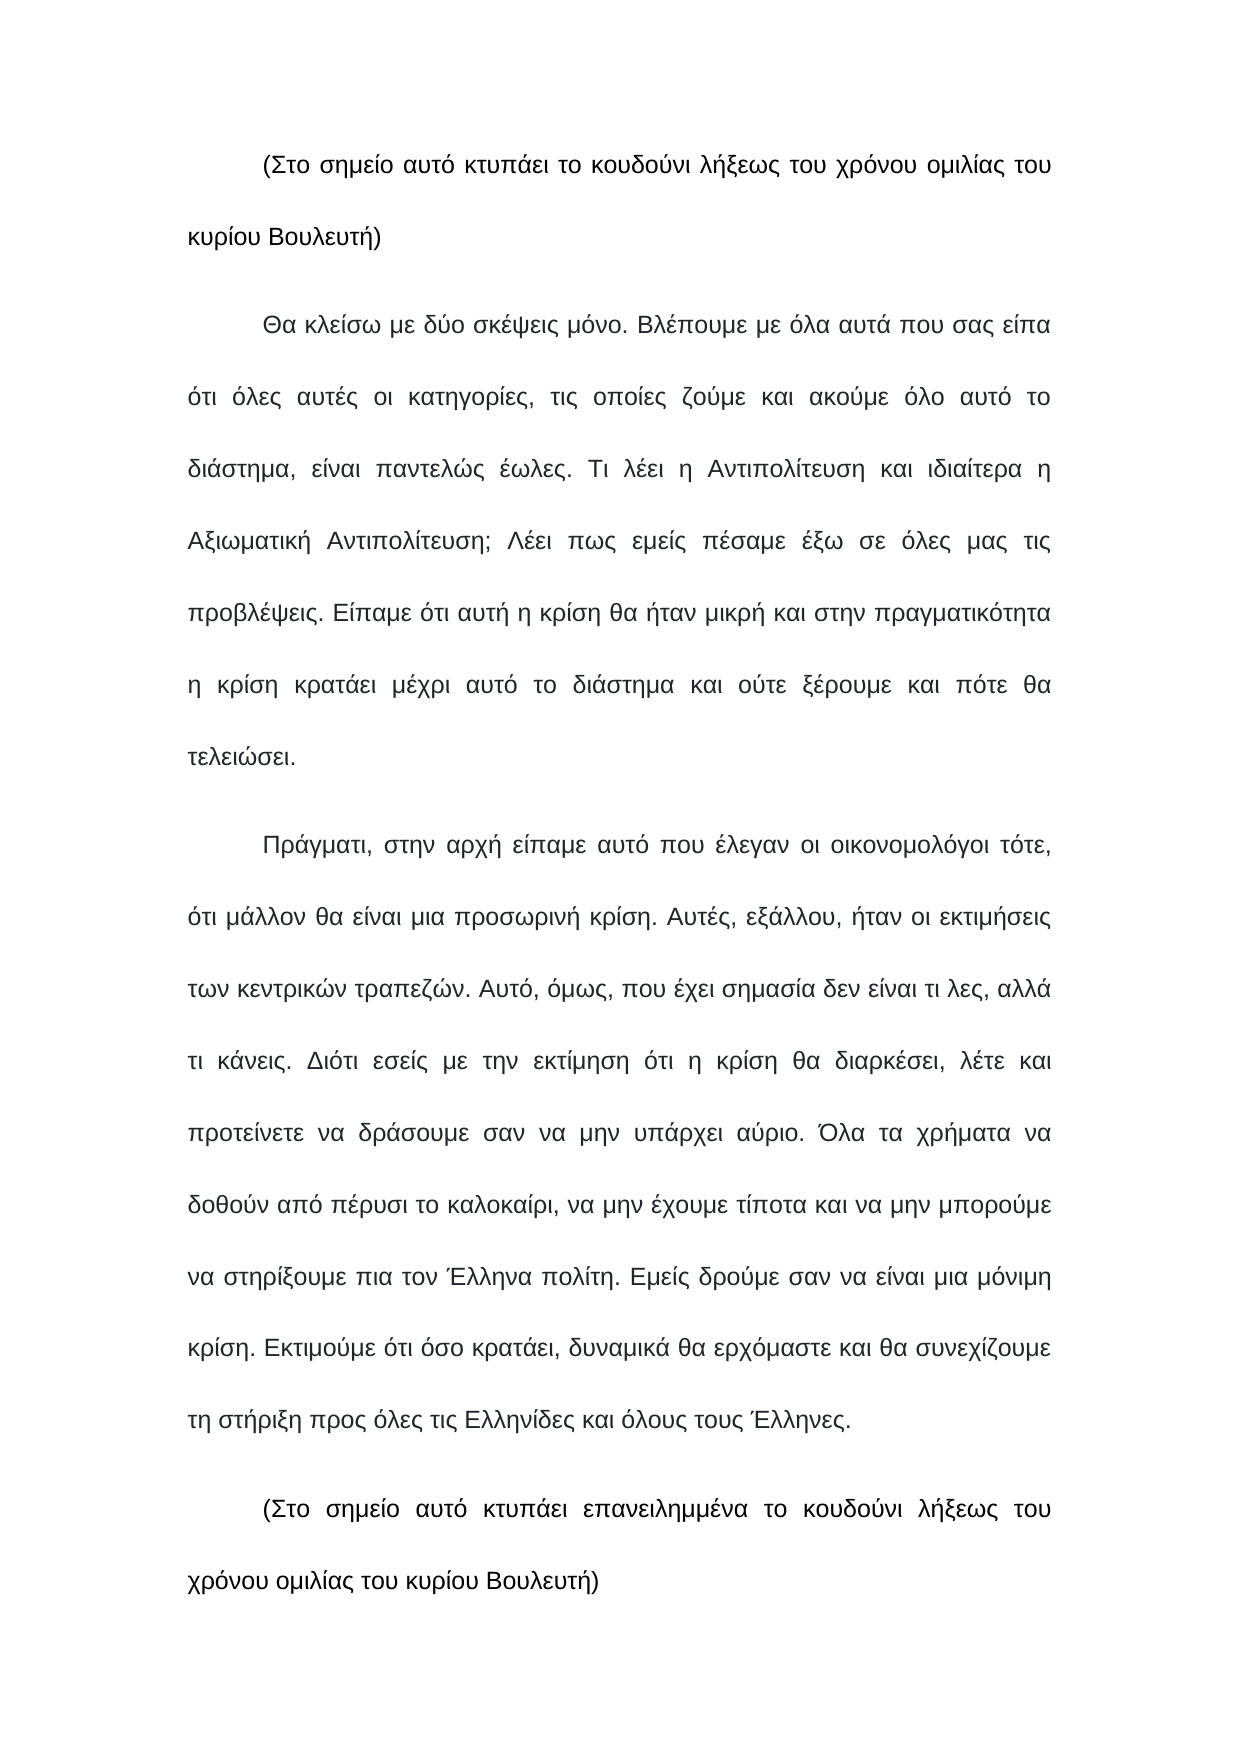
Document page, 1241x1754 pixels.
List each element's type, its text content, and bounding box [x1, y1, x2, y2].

text Θα κλείσω με δύο σκέψεις μόνο. Βλέπουμε με όλα αυτά που σας είπα ότι όλες αυτές οι κατηγορίες, τις οποίες ζούμε και ακούμε όλο αυτό το διάστημα, είναι παντελώς έωλες. Τι λέει η Αντιπολίτευση και ιδιαίτερα η Αξιωματική Αντιπολίτευση; Λέει πως εμείς πέσαμε έξω σε όλες μας τις προβλέψεις. Είπαμε ότι αυτή η κρίση θα ήταν μικρή και στην πραγματικότητα η κρίση κρατάει μέχρι αυτό το διάστημα και ούτε ξέρουμε και πότε θα τελειώσει. [187, 310, 1053, 770]
text (Στο σημείο αυτό κτυπάει επανειλημμένα το κουδούνι λήξεως του χρόνου ομιλίας του κυρίου Βουλευτή) [187, 1494, 1053, 1594]
text (Στο σημείο αυτό κτυπάει το κουδούνι λήξεως του χρόνου ομιλίας του κυρίου Βουλευτή) [187, 150, 1053, 251]
text Πράγματι, στην αρχή είπαμε αυτό που έλεγαν οι οικονομολόγοι τότε, ότι μάλλον θα είναι μια προσωρινή κρίση. Αυτές, εξάλλου, ήταν οι εκτιμήσεις των κεντρικών τραπεζών. Αυτό, όμως, που έχει σημασία δεν είναι τι λες, αλλά τι κάνεις. Διότι εσείς με την εκτίμηση ότι η κρίση θα διαρκέσει, λέτε και προτείνετε να δράσουμε σαν να μην υπάρχει αύριο. Όλα τα χρήματα να δοθούν από πέρυσι το καλοκαίρι, να μην έχουμε τίποτα και να μην μπορούμε να στηρίξουμε πια τον Έλληνα πολίτη. Εμείς δρούμε σαν να είναι μια μόνιμη κρίση. Εκτιμούμε ότι όσο κρατάει, δυναμικά θα ερχόμαστε και θα συνεχίζουμε τη στήριξη προς όλες τις Ελληνίδες και όλους τους Έλληνες. [187, 830, 1053, 1434]
